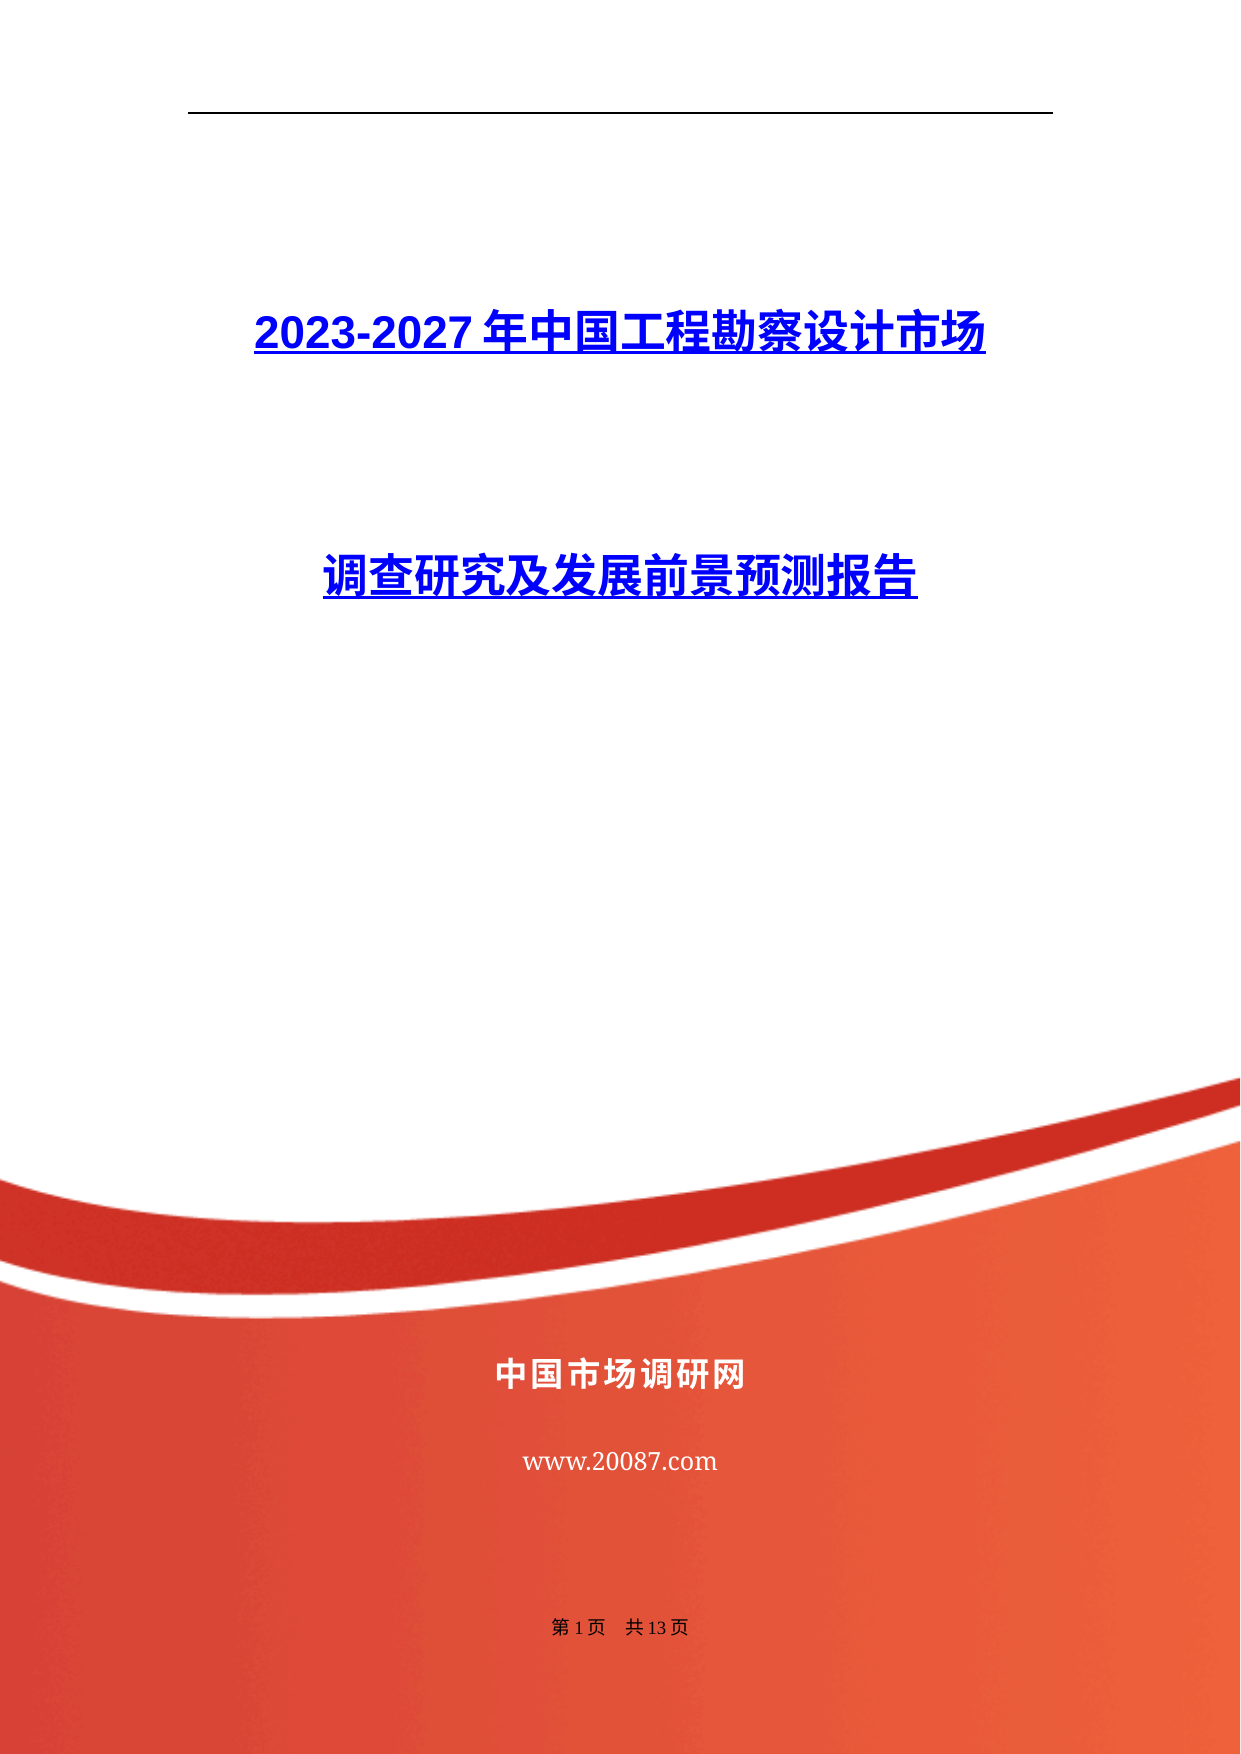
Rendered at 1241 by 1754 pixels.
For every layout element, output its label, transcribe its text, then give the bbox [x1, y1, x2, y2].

table_header 2023-2027年中国工程勘察设计市场调查研究及发展前景预测报告 [188, 207, 1053, 773]
picture [0, 1006, 1241, 1754]
text www.20087.com [187, 1428, 1053, 1493]
subtitle 中国市场调研网 [187, 1339, 1053, 1404]
